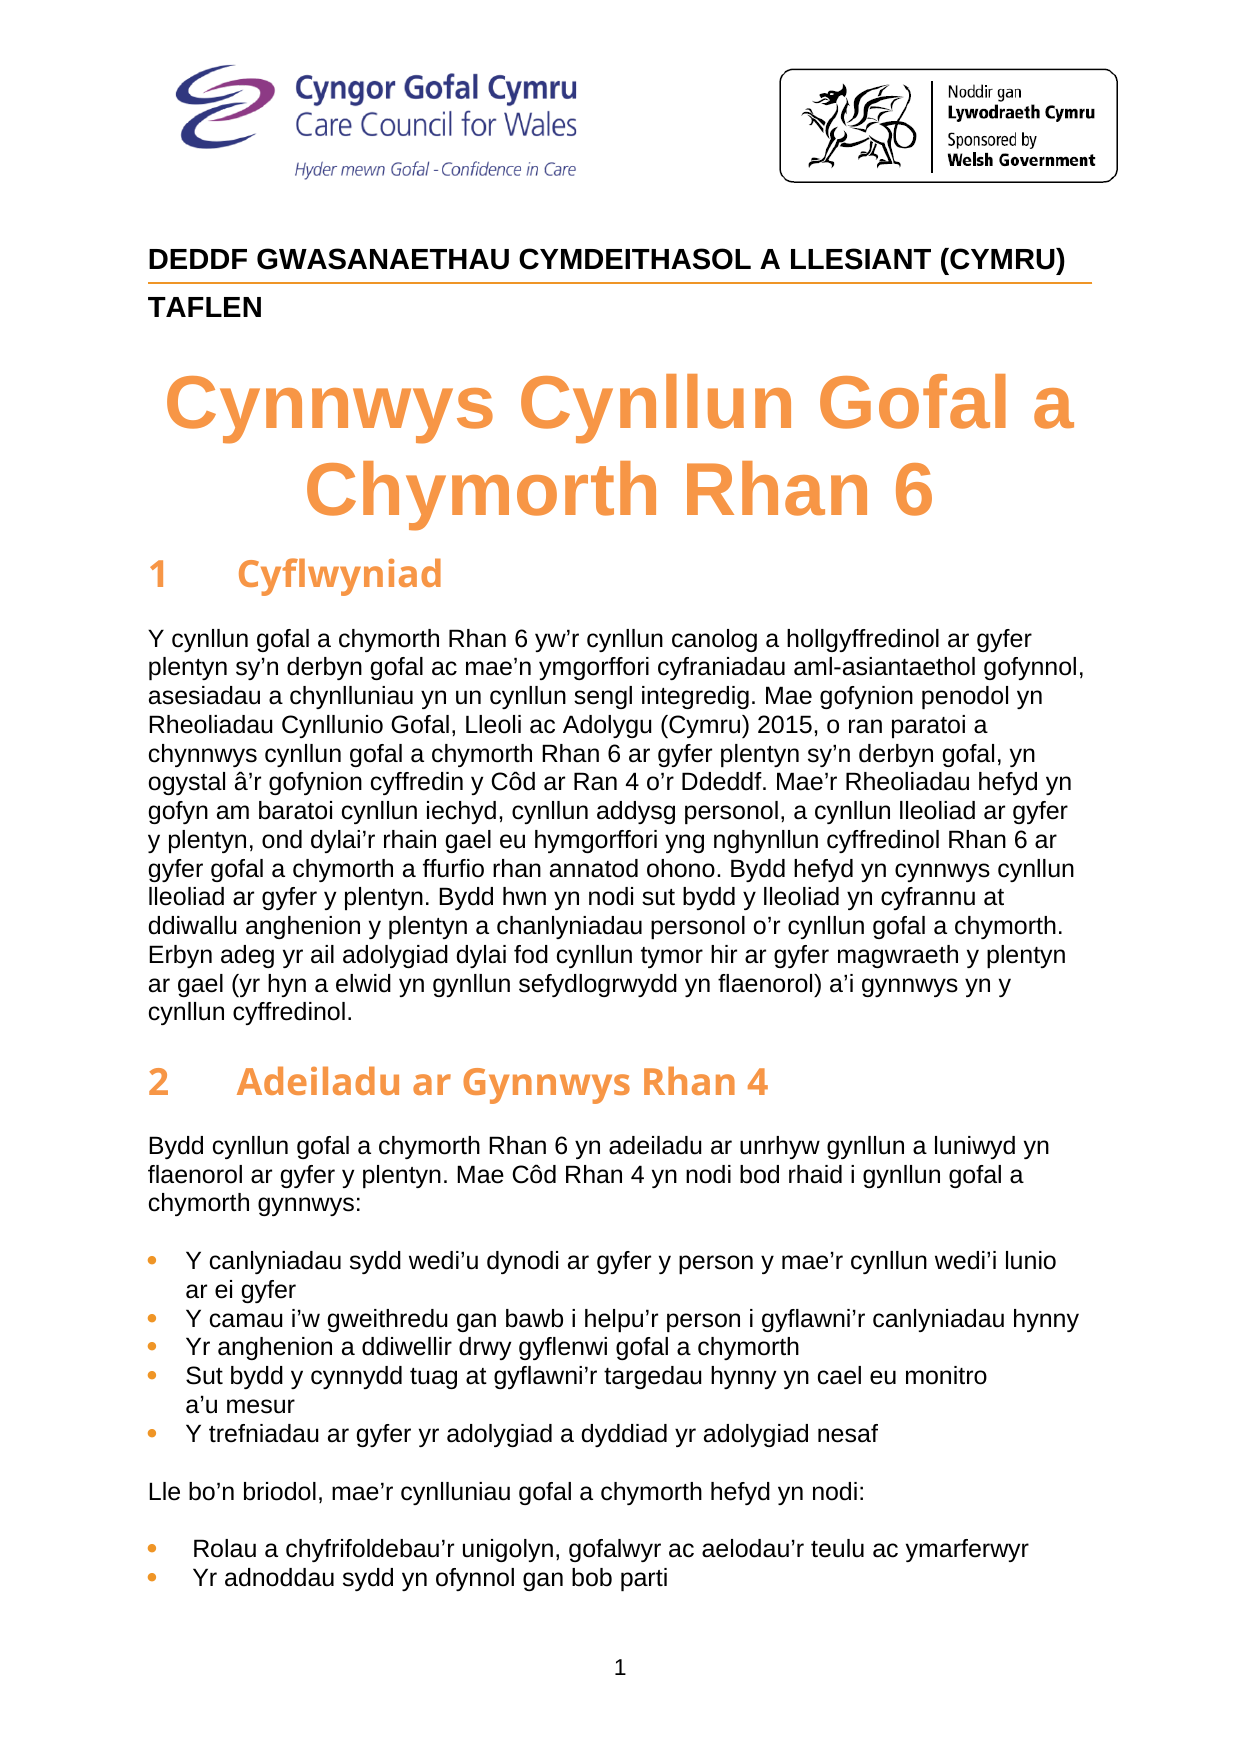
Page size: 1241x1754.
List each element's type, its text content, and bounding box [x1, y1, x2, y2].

text DEDDF GWASANAETHAU CYMDEITHASOL A LLESIANT (CYMRU) [148, 242, 1092, 282]
subtitle Adeiladu ar Gynnwys Rhan 4 [148, 1055, 1092, 1106]
text Bydd cynllun gofal a chymorth Rhan 6 yn adeiladu ar unrhyw gynllun a luniwyd yn flaenorol ar gyfer y plentyn. Mae Côd Rhan 4 yn nodi bod rhaid i gynllun gofal a chymorth gynnwys: [148, 1131, 1092, 1217]
text Y camau i’w gweithredu gan bawb i helpu’r person i gyflawni’r canlyniadau hynny [148, 1303, 1092, 1332]
text TAFLEN [148, 290, 1092, 323]
subtitle Cyflwyniad [148, 548, 1092, 599]
text Yr anghenion a ddiwellir drwy gyflenwi gofal a chymorth [148, 1332, 1092, 1361]
picture [771, 60, 1122, 189]
text Lle bo’n briodol, mae’r cynlluniau gofal a chymorth hefyd yn nodi: [148, 1476, 1092, 1505]
text Y cynllun gofal a chymorth Rhan 6 yw’r cynllun canolog a hollgyffredinol ar gyfer plentyn sy’n derbyn gofal ac mae’n ymgorffori cyfraniadau aml-asiantaethol gofynnol, asesiadau a chynlluniau yn un cynllun sengl integredig. Mae gofynion penodol yn Rheoliadau Cynllunio Gofal, Lleoli ac Adolygu (Cymru) 2015, o ran paratoi a chynnwys cynllun gofal a chymorth Rhan 6 ar gyfer plentyn sy’n derbyn gofal, yn ogystal â’r gofynion cyffredin y Côd ar Ran 4 o’r Ddeddf. Mae’r Rheoliadau hefyd yn gofyn am baratoi cynllun iechyd, cynllun addysg personol, a cynllun lleoliad ar gyfer y plentyn, ond dylai’r rhain gael eu hymgorffori yng nghynllun cyffredinol Rhan 6 ar gyfer gofal a chymorth a ffurfio rhan annatod ohono. Bydd hefyd yn cynnwys cynllun lleoliad ar gyfer y plentyn. Bydd hwn yn nodi sut bydd y lleoliad yn cyfrannu at ddiwallu anghenion y plentyn a chanlyniadau personol o’r cynllun gofal a chymorth. Erbyn adeg yr ail adolygiad dylai fod cynllun tymor hir ar gyfer magwraeth y plentyn ar gael (yr hyn a elwid yn gynllun sefydlogrwydd yn flaenorol) a’i gynnwys yn y cynllun cyffredinol. [148, 624, 1092, 1026]
text Rolau a chyfrifoldebau’r unigolyn, gofalwyr ac aelodau’r teulu ac ymarferwyr [148, 1534, 1092, 1563]
text Sut bydd y cynnydd tuag at gyflawni’r targedau hynny yn cael eu monitro a’u mesur [148, 1361, 1092, 1419]
text Yr adnoddau sydd yn ofynnol gan bob parti [148, 1563, 1092, 1592]
picture [173, 63, 577, 180]
text Y trefniadau ar gyfer yr adolygiad a dyddiad yr adolygiad nesaf [148, 1419, 1092, 1448]
title Cynnwys Cynllun Gofal a Chymorth Rhan 6 [148, 358, 1092, 531]
text Y canlyniadau sydd wedi’u dynodi ar gyfer y person y mae’r cynllun wedi’i lunio ar ei gyfer [148, 1246, 1092, 1303]
